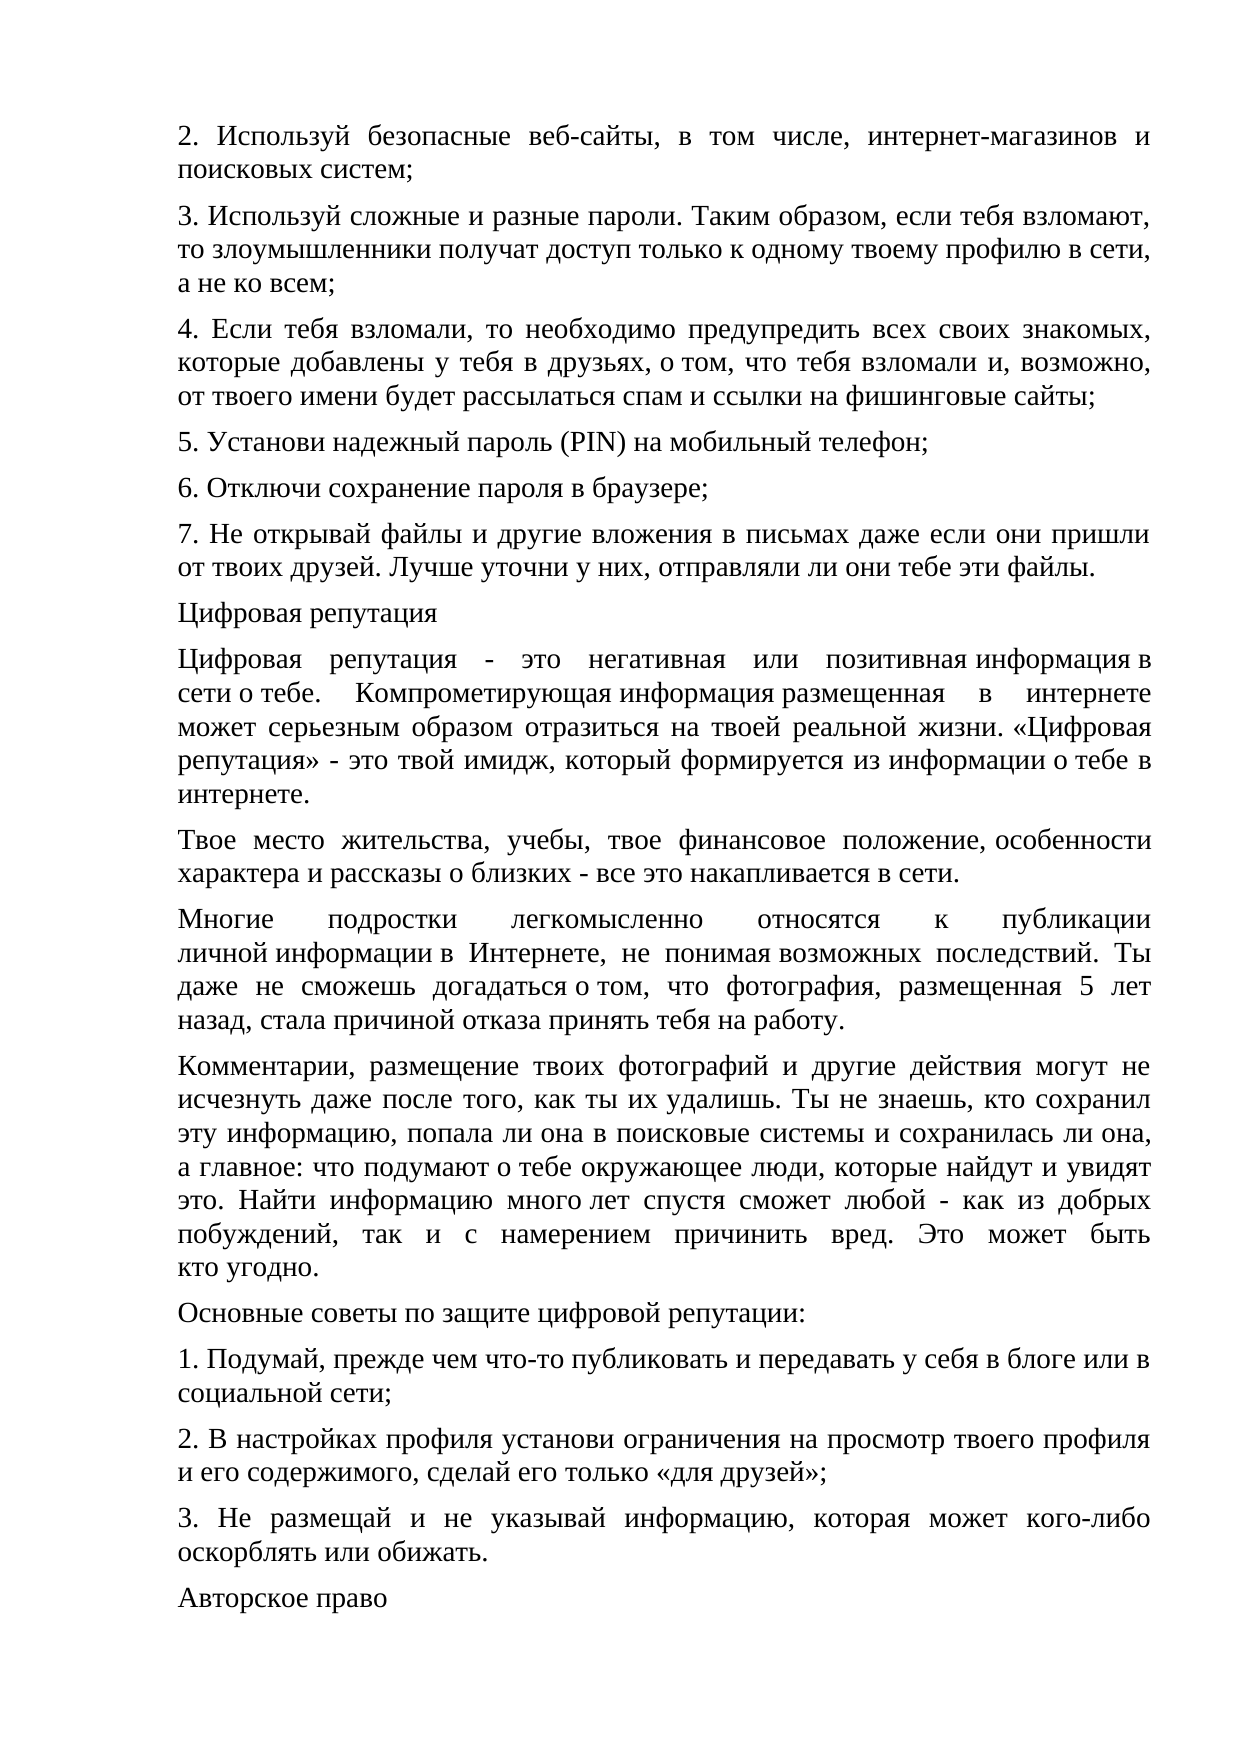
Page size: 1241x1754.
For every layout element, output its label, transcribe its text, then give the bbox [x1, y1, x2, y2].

text 4. Если тебя взломали, то необходимо предупредить всех своих знакомых, которые добавлены у тебя в друзьях, о том, что тебя взломали и, возможно, от твоего имени будет рассылаться спам и ссылки на фишинговые сайты; [177, 311, 1152, 411]
text 3. Не размещай и не указывай информацию, которая может кого-либо оскорблять или обижать. [177, 1501, 1152, 1568]
text Твое место жительства, учебы, твое финансовое положение, особенности характера и рассказы о близких - все это накапливается в сети. [177, 822, 1152, 889]
text Цифровая репутация [177, 596, 1152, 629]
text 5. Установи надежный пароль (PIN) на мобильный телефон; [177, 424, 1152, 457]
text 6. Отключи сохранение пароля в браузере; [177, 470, 1152, 503]
text Основные советы по защите цифровой репутации: [177, 1295, 1152, 1329]
text Многие подростки легкомысленно относятся к публикации личной информации в Интернете, не понимая возможных последствий. Ты даже не сможешь догадаться о том, что фотография, размещенная 5 лет назад, стала причиной отказа принять тебя на работу. [177, 901, 1152, 1036]
text 2. Используй безопасные веб-сайты, в том числе, интернет-магазинов и поисковых систем; [177, 118, 1152, 185]
text 7. Не открывай файлы и другие вложения в письмах даже если они пришли от твоих друзей. Лучше уточни у них, отправляли ли они тебе эти файлы. [177, 516, 1152, 583]
text 1. Подумай, прежде чем что-то публиковать и передавать у себя в блоге или в социальной сети; [177, 1341, 1152, 1408]
text Цифровая репутация - это негативная или позитивная информация в сети о тебе. Компрометирующая информация размещенная в интернете может серьезным образом отразиться на твоей реальной жизни. «Цифровая репутация» - это твой имидж, который формируется из информации о тебе в интернете. [177, 642, 1152, 809]
text Авторское право [177, 1580, 1152, 1614]
text Комментарии, размещение твоих фотографий и другие действия могут не исчезнуть даже после того, как ты их удалишь. Ты не знаешь, кто сохранил эту информацию, попала ли она в поисковые системы и сохранилась ли она, а главное: что подумают о тебе окружающее люди, которые найдут и увидят это. Найти информацию много лет спустя сможет любой - как из добрых побуждений, так и с намерением причинить вред. Это может быть кто угодно. [177, 1048, 1152, 1283]
text 2. В настройках профиля установи ограничения на просмотр твоего профиля и его содержимого, сделай его только «для друзей»; [177, 1421, 1152, 1488]
text 3. Используй сложные и разные пароли. Таким образом, если тебя взломают, то злоумышленники получат доступ только к одному твоему профилю в сети, а не ко всем; [177, 198, 1152, 298]
